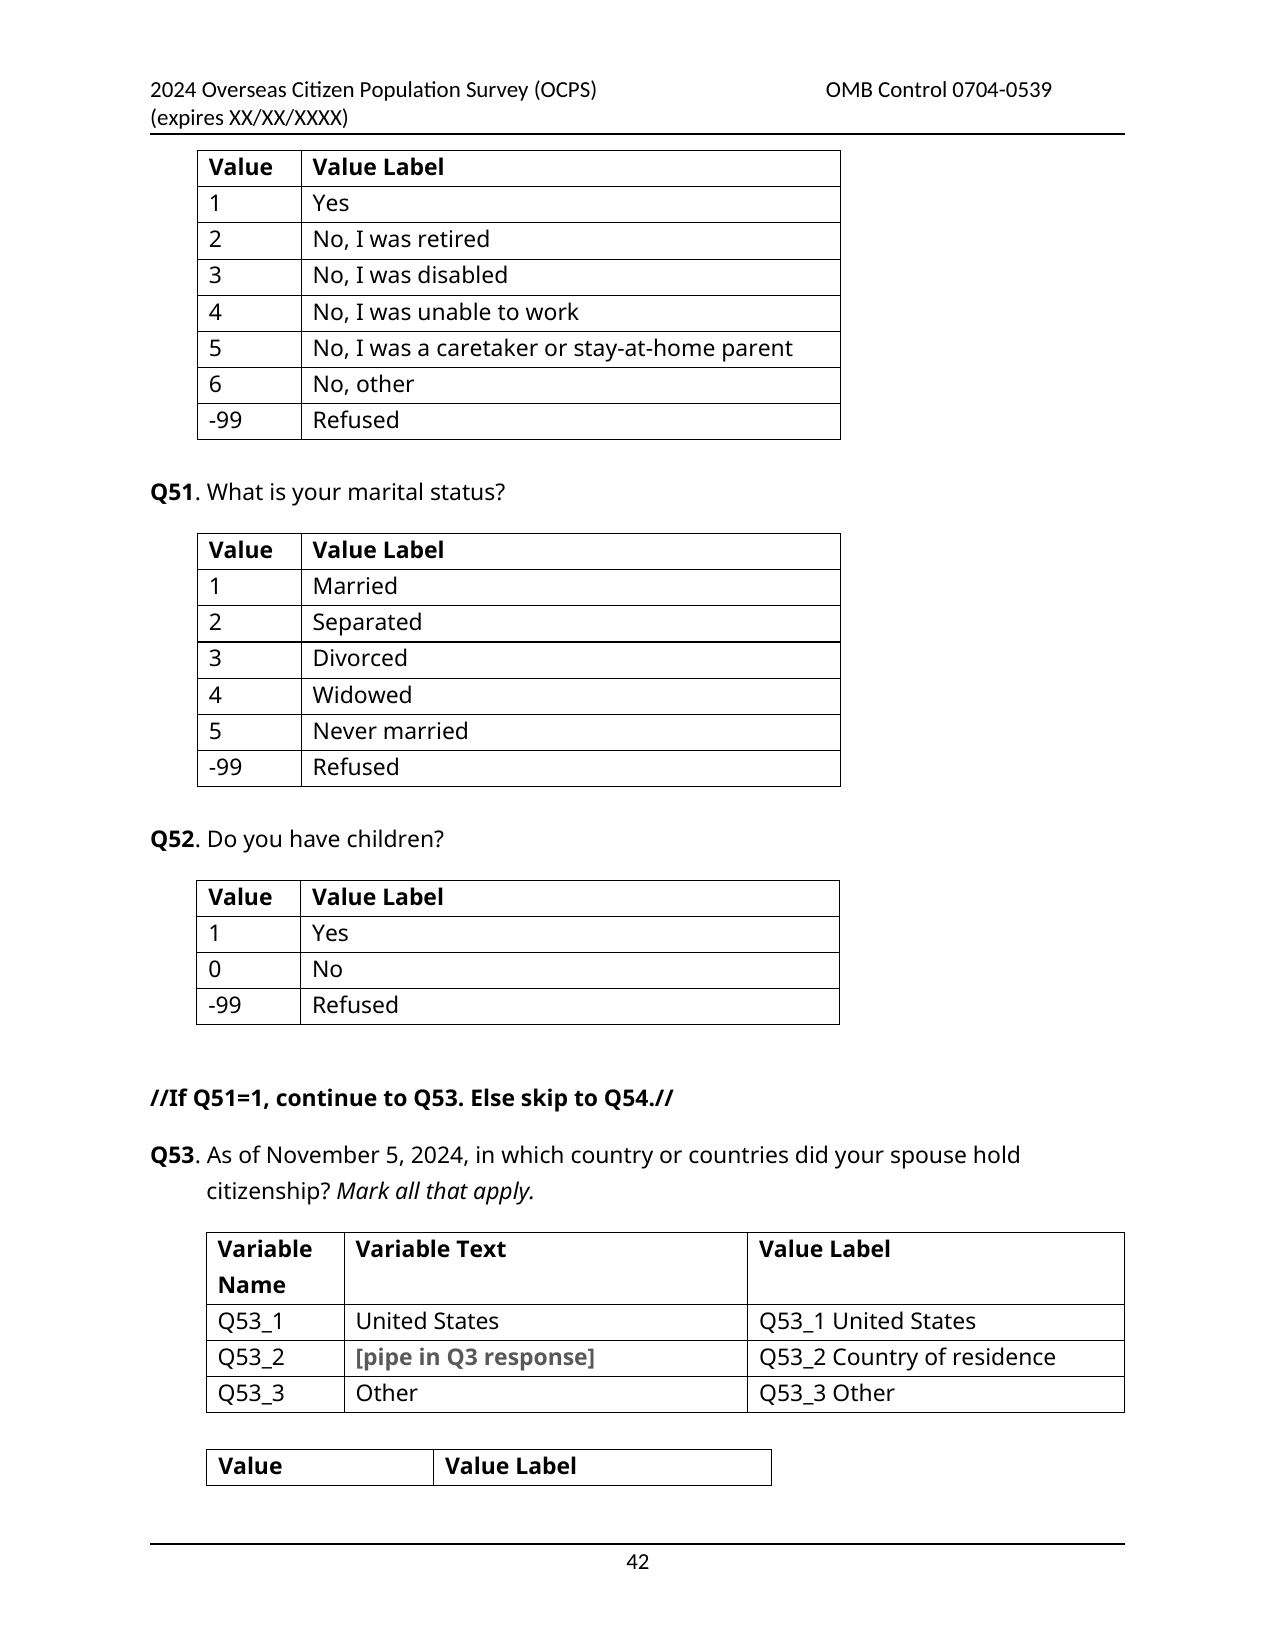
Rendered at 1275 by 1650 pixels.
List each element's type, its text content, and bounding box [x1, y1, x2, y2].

table_header Variable Text [345, 1233, 747, 1304]
table_header Variable Name [207, 1233, 344, 1304]
table_cell 4 [198, 296, 301, 331]
table_header Value Label [434, 1450, 771, 1485]
table_cell -99 [198, 751, 301, 786]
table_cell Widowed [302, 679, 840, 714]
table_cell 3 [198, 260, 301, 294]
table_cell 1 [198, 570, 301, 605]
table_header Value [197, 881, 300, 916]
table_cell Q53_1 United States [748, 1305, 1124, 1340]
table_cell 2 [198, 606, 301, 641]
table_cell -99 [197, 989, 300, 1024]
table_cell 5 [198, 715, 301, 750]
table_cell No, I was disabled [302, 260, 840, 294]
table_cell 1 [197, 917, 300, 952]
table_cell Other [345, 1377, 747, 1412]
table_cell No, I was unable to work [302, 296, 840, 331]
table_cell Never married [302, 715, 840, 750]
table_cell 6 [198, 368, 301, 403]
table_header Value [198, 534, 301, 569]
table_cell Refused [301, 989, 839, 1024]
table_header Value Label [302, 534, 840, 569]
text //If Q51=1, continue to Q53. Else skip to Q54.// [150, 1082, 1125, 1113]
table_cell Separated [302, 606, 840, 641]
table_header Value [207, 1450, 433, 1485]
table_header Value Label [301, 881, 839, 916]
table_header Value Label [748, 1233, 1124, 1304]
table_cell Divorced [302, 643, 840, 677]
table_cell [pipe in Q3 response] [345, 1341, 747, 1376]
table_cell Refused [302, 404, 840, 439]
table_cell No [301, 953, 839, 988]
table_cell Q53_2 Country of residence [748, 1341, 1124, 1376]
table_cell Q53_2 [207, 1341, 344, 1376]
table_cell Q53_3 Other [748, 1377, 1124, 1412]
table_header Value Label [302, 151, 840, 186]
table_cell Q53_1 [207, 1305, 344, 1340]
table_cell Q53_3 [207, 1377, 344, 1412]
table_cell -99 [198, 404, 301, 439]
table_cell Refused [302, 751, 840, 786]
table_cell 4 [198, 679, 301, 714]
table_cell Married [302, 570, 840, 605]
table_cell Yes [301, 917, 839, 952]
text Q53. As of November 5, 2024, in which country or countries did your spouse hold citizenship? Mark all that apply. [150, 1139, 1125, 1206]
table_cell United States [345, 1305, 747, 1340]
table_cell No, I was a caretaker or stay-at-home parent [302, 332, 840, 367]
text Q52. Do you have children? [150, 823, 1125, 854]
table_cell No, other [302, 368, 840, 403]
table_cell No, I was retired [302, 223, 840, 258]
table_cell 2 [198, 223, 301, 258]
table_cell 1 [198, 187, 301, 222]
table_cell Yes [302, 187, 840, 222]
text Q51. What is your marital status? [150, 476, 1125, 507]
table_cell 5 [198, 332, 301, 367]
table_header Value [198, 151, 301, 186]
table_cell 3 [198, 643, 301, 677]
table_cell 0 [197, 953, 300, 988]
